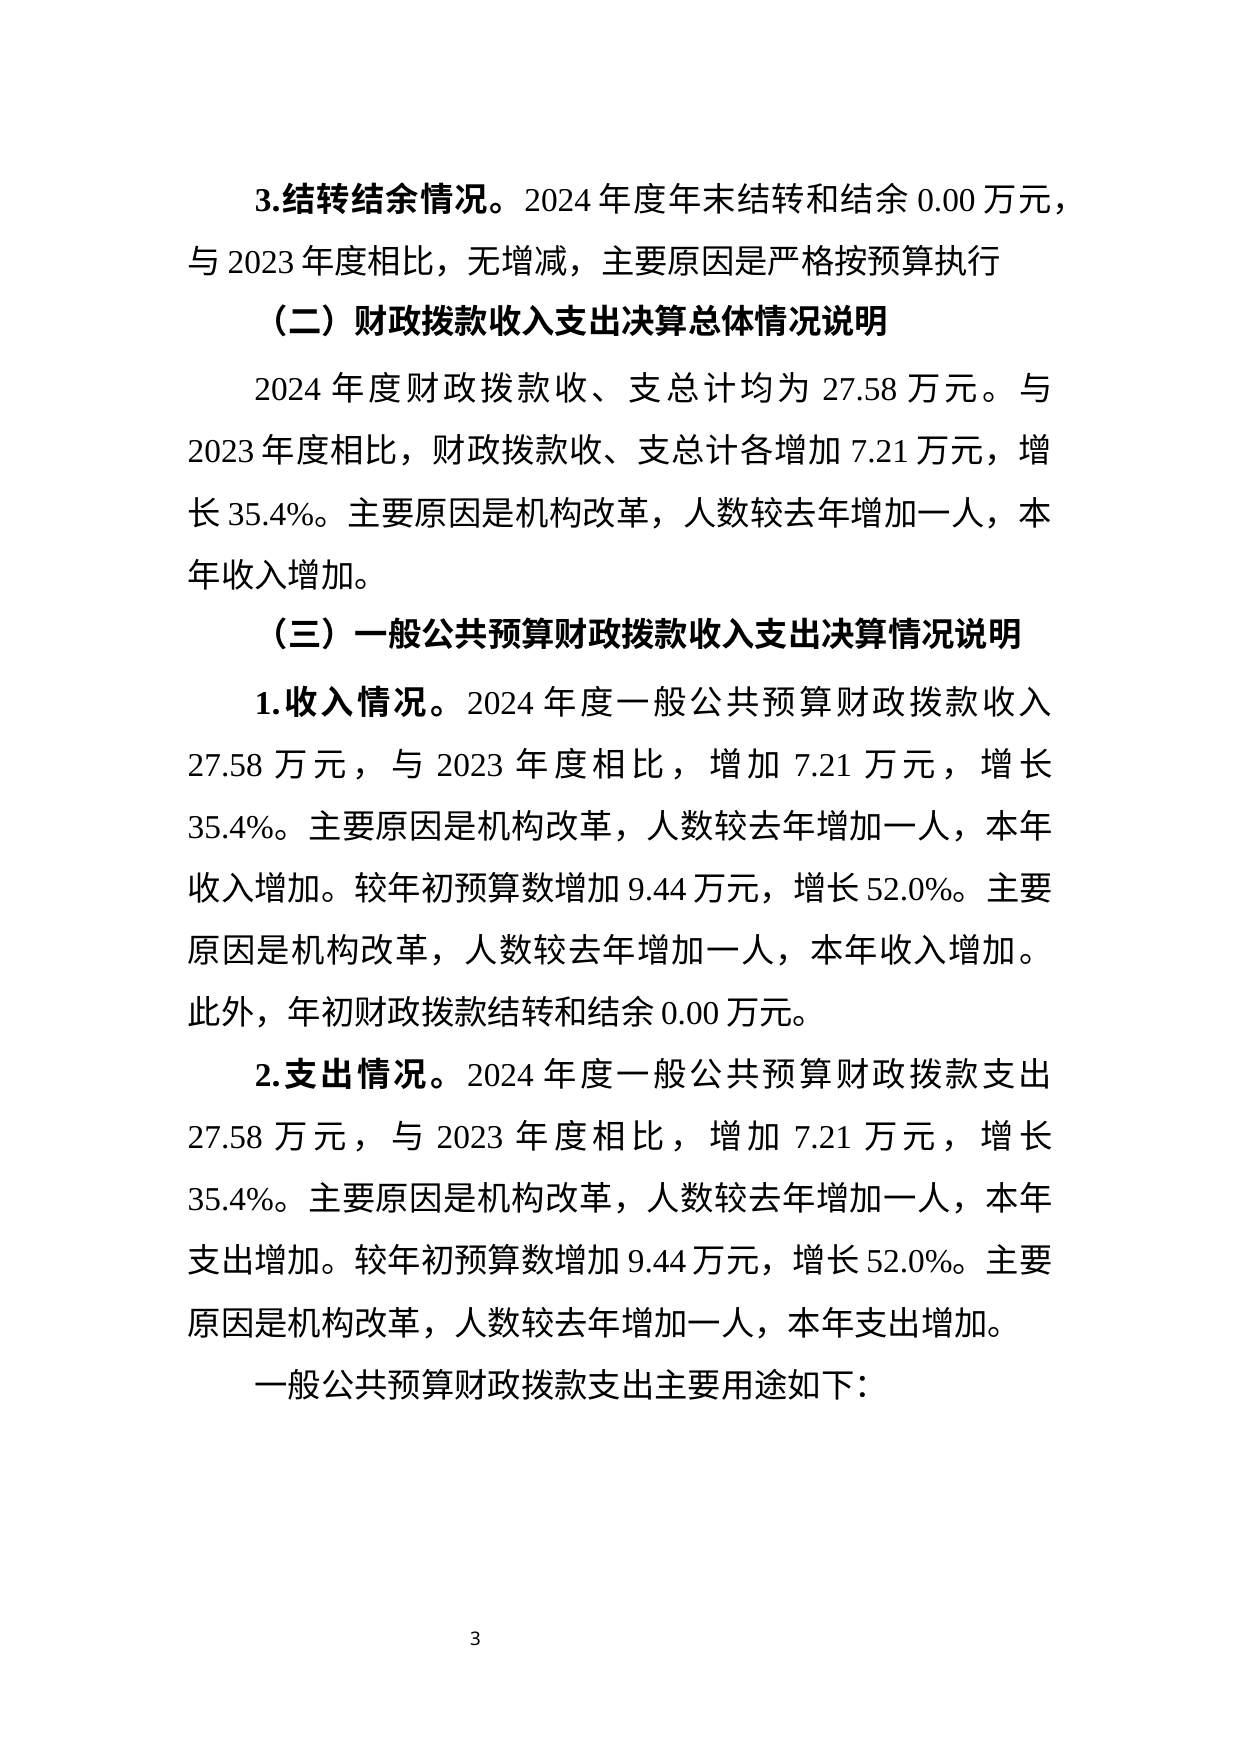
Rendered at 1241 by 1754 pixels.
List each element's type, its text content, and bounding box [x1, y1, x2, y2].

text 3.结转结余情况。2024年度年末结转和结余0.00万元，与2023年度相比，无增减，主要原因是严格按预算执行 [187, 162, 1053, 286]
text （二）财政拨款收入支出决算总体情况说明 [187, 286, 1053, 351]
text （三）一般公共预算财政拨款收入支出决算情况说明 [187, 599, 1053, 664]
text 2.支出情况。2024年度一般公共预算财政拨款支出27.58万元，与2023年度相比，增加7.21万元，增长35.4%。主要原因是机构改革，人数较去年增加一人，本年支出增加。较年初预算数增加9.44万元，增长52.0%。主要原因是机构改革，人数较去年增加一人，本年支出增加。 [187, 1037, 1053, 1347]
text 1.收入情况。2024年度一般公共预算财政拨款收入27.58万元，与2023年度相比，增加7.21万元，增长35.4%。主要原因是机构改革，人数较去年增加一人，本年收入增加。较年初预算数增加9.44万元，增长52.0%。主要原因是机构改革，人数较去年增加一人，本年收入增加。此外，年初财政拨款结转和结余0.00万元。 [187, 664, 1053, 1037]
text 2024年度财政拨款收、支总计均为27.58万元。与2023年度相比，财政拨款收、支总计各增加7.21万元，增长35.4%。主要原因是机构改革，人数较去年增加一人，本年收入增加。 [187, 351, 1053, 599]
text 一般公共预算财政拨款支出主要用途如下： [187, 1347, 1053, 1409]
